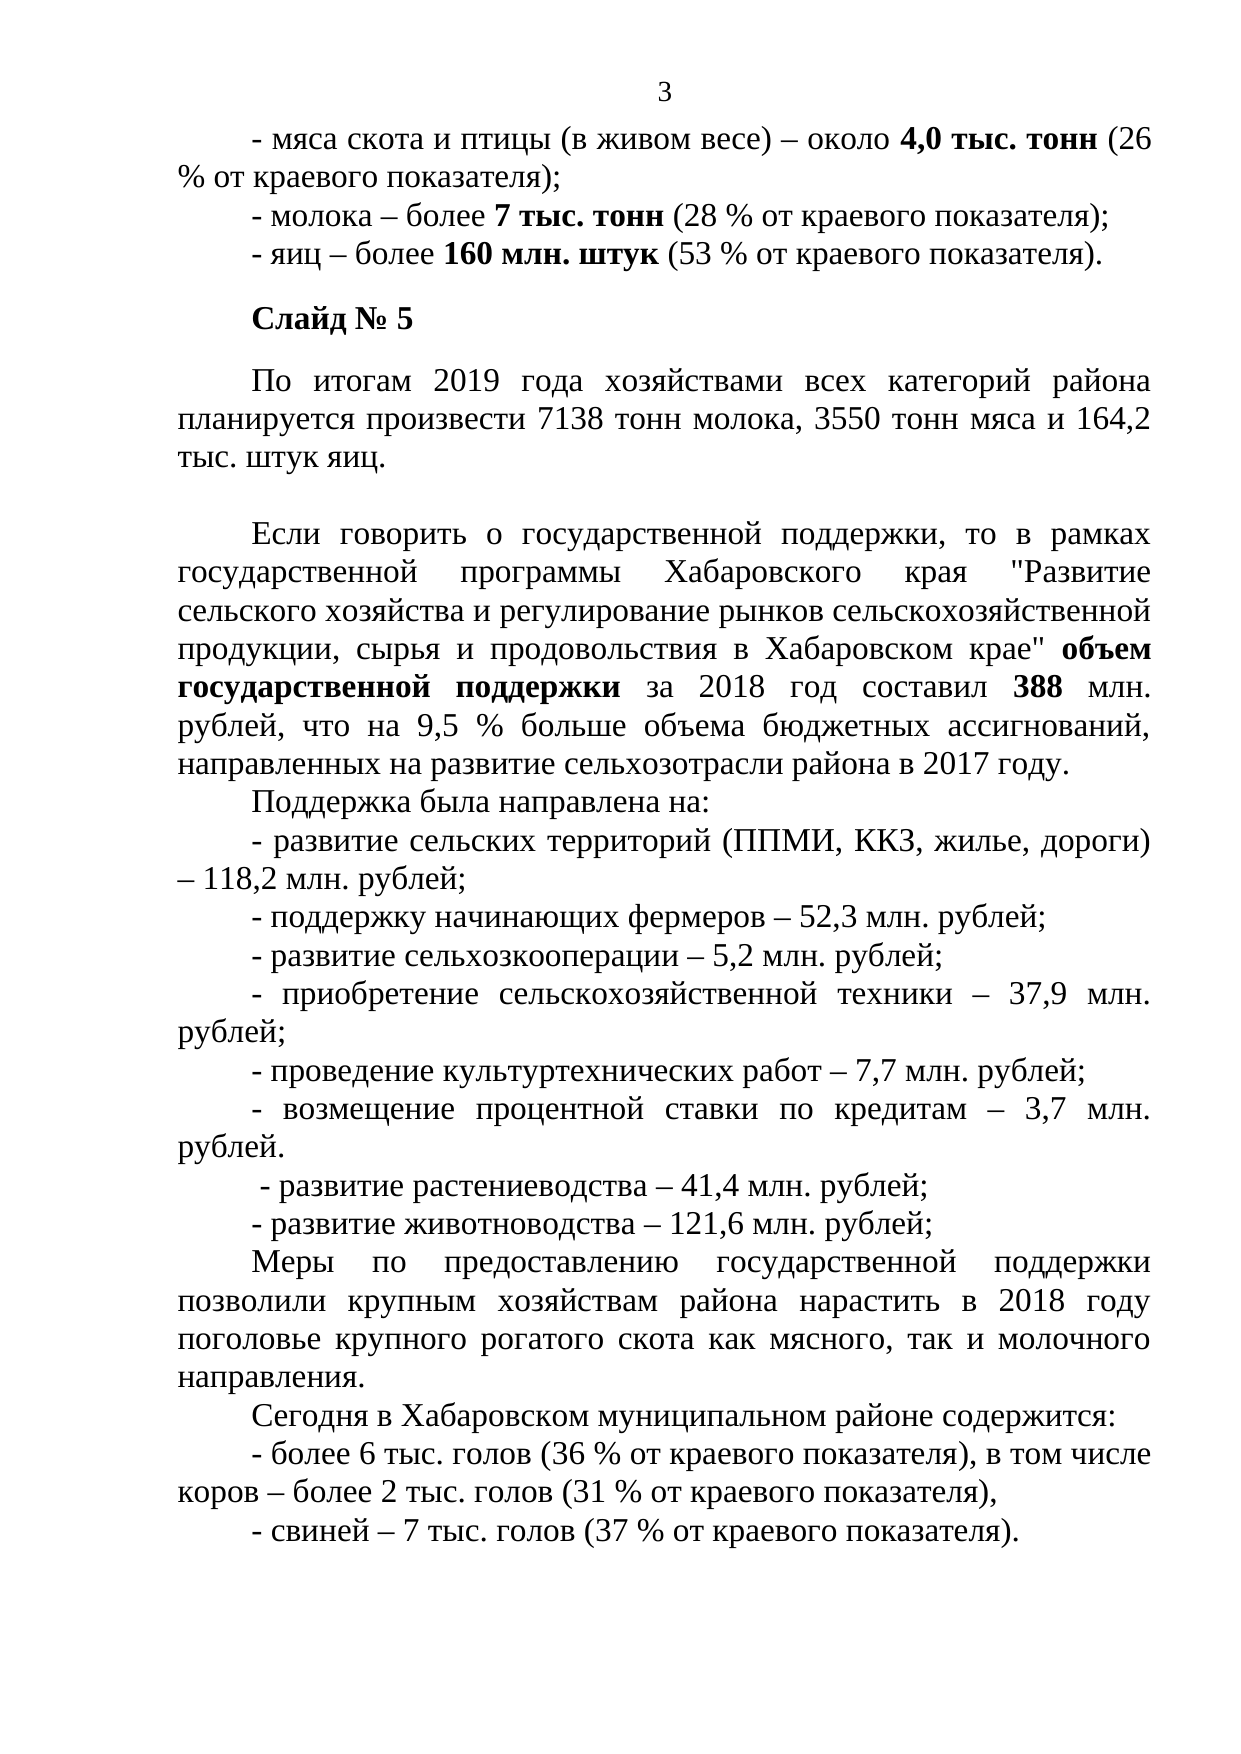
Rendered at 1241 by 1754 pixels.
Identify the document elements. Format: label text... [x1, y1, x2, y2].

text - развитие растениеводства – 41,4 млн. рублей; [177, 1165, 1152, 1203]
text - свиней – 7 тыс. голов (37 % от краевого показателя). [177, 1510, 1152, 1548]
text - проведение культуртехнических работ – 7,7 млн. рублей; [177, 1050, 1152, 1088]
text - яиц – более 160 млн. штук (53 % от краевого показателя). [177, 233, 1152, 271]
text - развитие сельских территорий (ППМИ, ККЗ, жилье, дороги) – 118,2 млн. рублей; [177, 820, 1152, 896]
text - мяса скота и птицы (в живом весе) – около 4,0 тыс. тонн (26 % от краевого показателя); [177, 118, 1152, 195]
text Если говорить о государственной поддержки, то в рамках государственной программы Хабаровского края "Развитие сельского хозяйства и регулирование рынков сельскохозяйственной продукции, сырья и продовольствия в Хабаровском крае" объем государственной поддержки за 2018 год составил 388 млн. рублей, что на 9,5 % больше объема бюджетных ассигнований, направленных на развитие сельхозотрасли района в 2017 году. [177, 513, 1152, 781]
text Сегодня в Хабаровском муниципальном районе содержится: [177, 1395, 1152, 1433]
text Меры по предоставлению государственной поддержки позволили крупным хозяйствам района нарастить в 2018 году поголовье крупного рогатого скота как мясного, так и молочного направления. [177, 1241, 1152, 1395]
text - развитие сельхозкооперации – 5,2 млн. рублей; [177, 935, 1152, 973]
text Слайд № 5 [177, 310, 1152, 335]
text - молока – более 7 тыс. тонн (28 % от краевого показателя); [177, 195, 1152, 233]
text - развитие животноводства – 121,6 млн. рублей; [177, 1203, 1152, 1241]
text - приобретение сельскохозяйственной техники – 37,9 млн. рублей; [177, 973, 1152, 1050]
text Поддержка была направлена на: [177, 781, 1152, 820]
text - поддержку начинающих фермеров – 52,3 млн. рублей; [177, 896, 1152, 935]
text - возмещение процентной ставки по кредитам – 3,7 млн. рублей. [177, 1088, 1152, 1165]
text - более 6 тыс. голов (36 % от краевого показателя), в том числе коров – более 2 тыс. голов (31 % от краевого показателя), [177, 1433, 1152, 1510]
text По итогам 2019 года хозяйствами всех категорий района планируется произвести 7138 тонн молока, 3550 тонн мяса и 164,2 тыс. штук яиц. [177, 360, 1152, 475]
